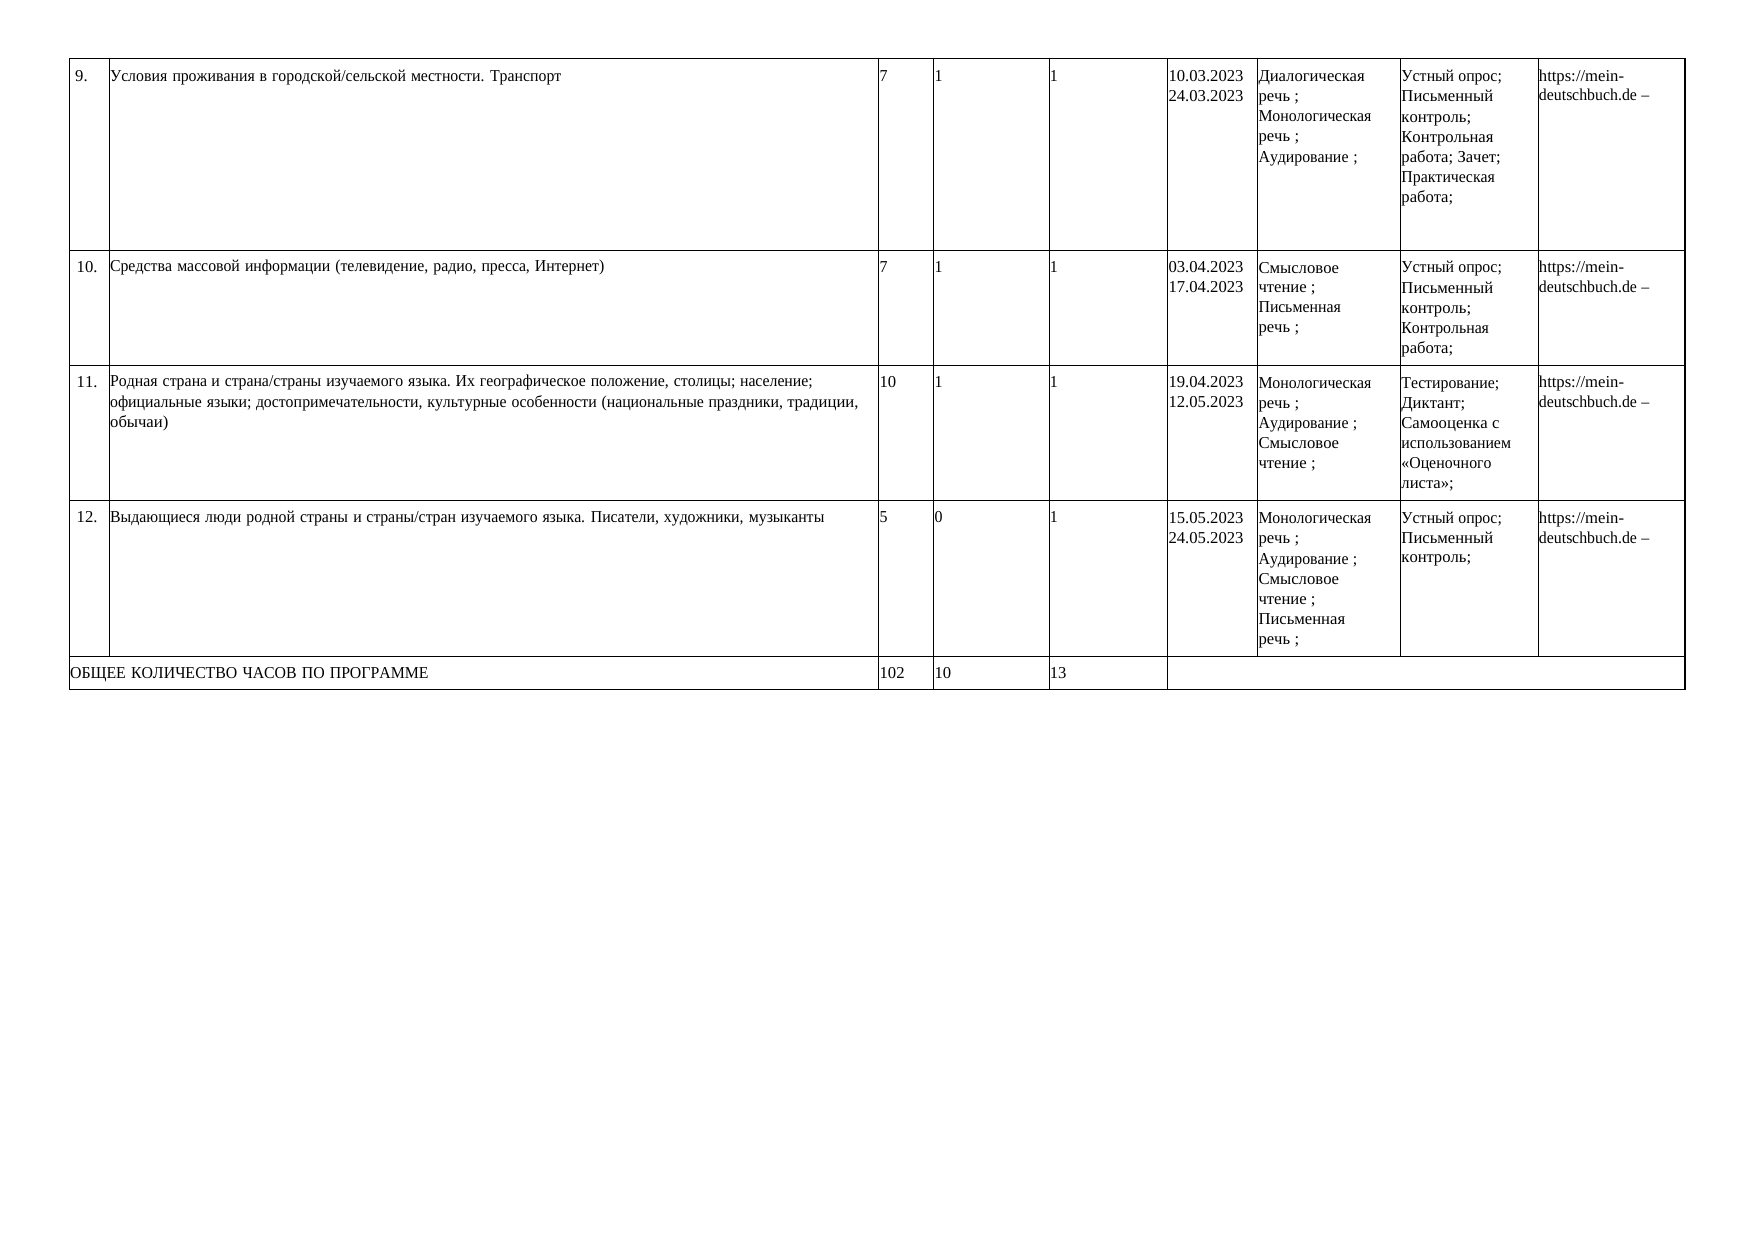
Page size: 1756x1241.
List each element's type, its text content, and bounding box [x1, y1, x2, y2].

table_cell 10. [70, 251, 109, 365]
table_cell Средства массовой информации (телевидение, радио, пресса, Интернет) [110, 251, 878, 365]
table_header 1 [1050, 59, 1167, 249]
table_header https://mein- deutschbuch.de – [1539, 59, 1684, 249]
table_cell 11. [70, 366, 109, 500]
table_cell https://mein- deutschbuch.de – [1539, 366, 1684, 500]
table_header 7 [879, 59, 933, 249]
table_header 1 [934, 59, 1049, 249]
table_cell ОБЩЕЕ КОЛИЧЕСТВО ЧАСОВ ПО ПРОГРАММЕ [70, 657, 878, 689]
table_cell 19.04.2023 12.05.2023 [1168, 366, 1257, 500]
table_cell 1 [934, 366, 1049, 500]
table_header 10.03.2023 24.03.2023 [1168, 59, 1257, 249]
table_header Устный опрос; Письменный контроль; Контрольная работа; Зачет; Практическая работа; [1401, 59, 1538, 249]
table_cell 1 [1050, 501, 1167, 656]
table_cell 10 [879, 366, 933, 500]
table_cell Тестирование; Диктант; Самооценка с использованием «Оценочного листа»; [1401, 366, 1538, 500]
table_header 9. [70, 59, 109, 249]
table_cell 7 [879, 251, 933, 365]
table_cell Монологическая речь ; Аудирование ; Смысловое чтение ; Письменная речь ; [1258, 501, 1400, 656]
table_cell https://mein- deutschbuch.de – [1539, 501, 1684, 656]
table_cell Смысловое чтение ; Письменная речь ; [1258, 251, 1400, 365]
table_cell 10 [934, 657, 1049, 689]
table_cell 13 [1050, 657, 1167, 689]
table_cell 102 [879, 657, 933, 689]
table_cell 1 [934, 251, 1049, 365]
table_cell 12. [70, 501, 109, 656]
table_header Диалогическая речь ; Монологическая речь ; Аудирование ; [1258, 59, 1400, 249]
table_cell 15.05.2023 24.05.2023 [1168, 501, 1257, 656]
table_header Условия проживания в городской/сельской местности. Транспорт [110, 59, 878, 249]
table_cell Родная страна и страна/страны изучаемого языка. Их географическое положение, столицы; население; официальные языки; достопримечательности, культурные особенности (национальные праздники, традиции, обычаи) [110, 366, 878, 500]
table_cell Устный опрос; Письменный контроль; [1401, 501, 1538, 656]
table_cell 0 [934, 501, 1049, 656]
table_cell 1 [1050, 366, 1167, 500]
table_cell Выдающиеся люди родной страны и страны/стран изучаемого языка. Писатели, художники, музыканты [110, 501, 878, 656]
table_cell 03.04.2023 17.04.2023 [1168, 251, 1257, 365]
table_cell https://mein- deutschbuch.de – [1539, 251, 1684, 365]
table_cell Устный опрос; Письменный контроль; Контрольная работа; [1401, 251, 1538, 365]
table_cell 1 [1050, 251, 1167, 365]
table_cell Монологическая речь ; Аудирование ; Смысловое чтение ; [1258, 366, 1400, 500]
table_cell [1168, 657, 1684, 689]
table_cell 5 [879, 501, 933, 656]
